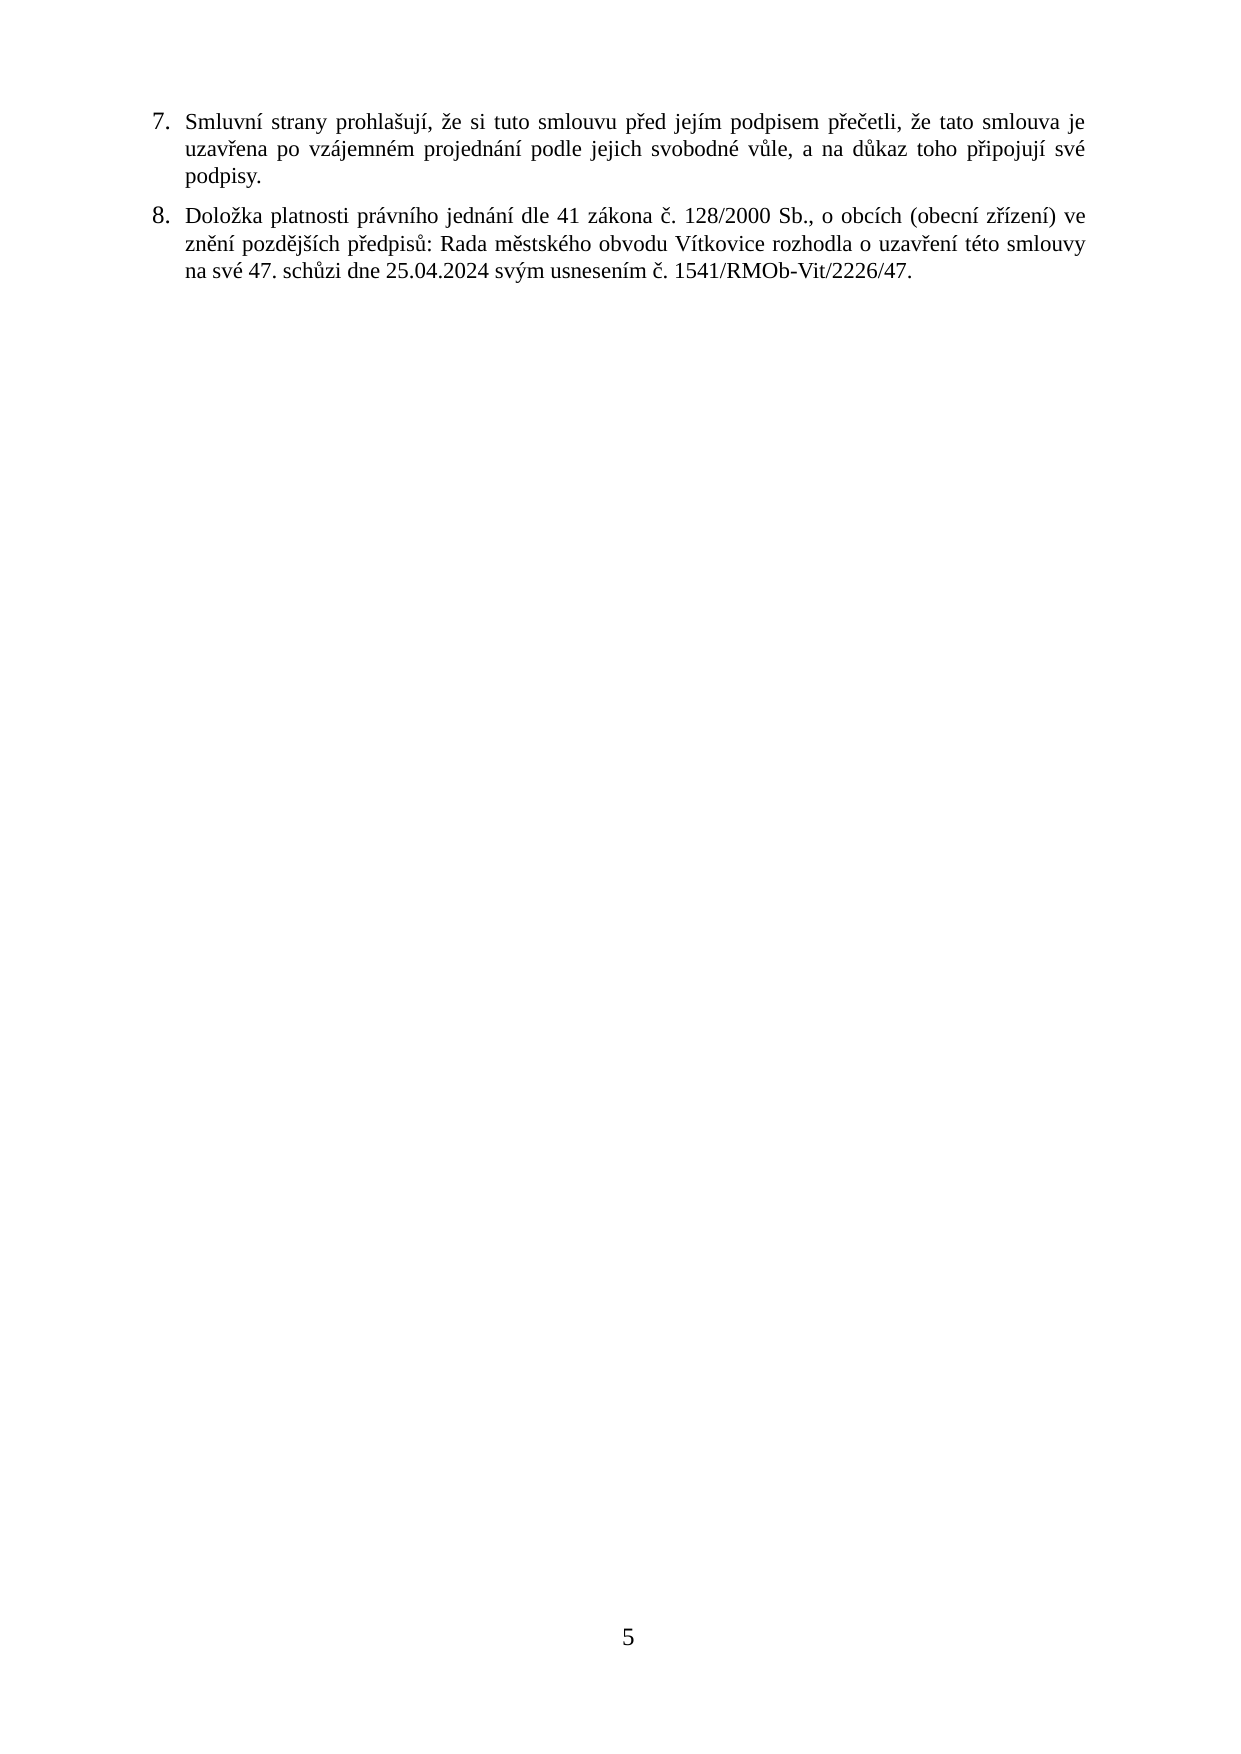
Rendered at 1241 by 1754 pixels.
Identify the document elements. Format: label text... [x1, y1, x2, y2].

list Doložka platnosti právního jednání dle 41 zákona č. 128/2000 Sb., o obcích (obecní zřízení) ve znění pozdějších předpisů: Rada městského obvodu Vítkovice rozhodla o uzavření této smlouvy na své 47. schůzi dne 25.04.2024 svým usnesením č. 1541/RMOb-Vit/2226/47. [152, 200, 1087, 283]
list Smluvní strany prohlašují, že si tuto smlouvu před jejím podpisem přečetli, že tato smlouva je uzavřena po vzájemném projednání podle jejich svobodné vůle, a na důkaz toho připojují své podpisy. [152, 106, 1087, 189]
